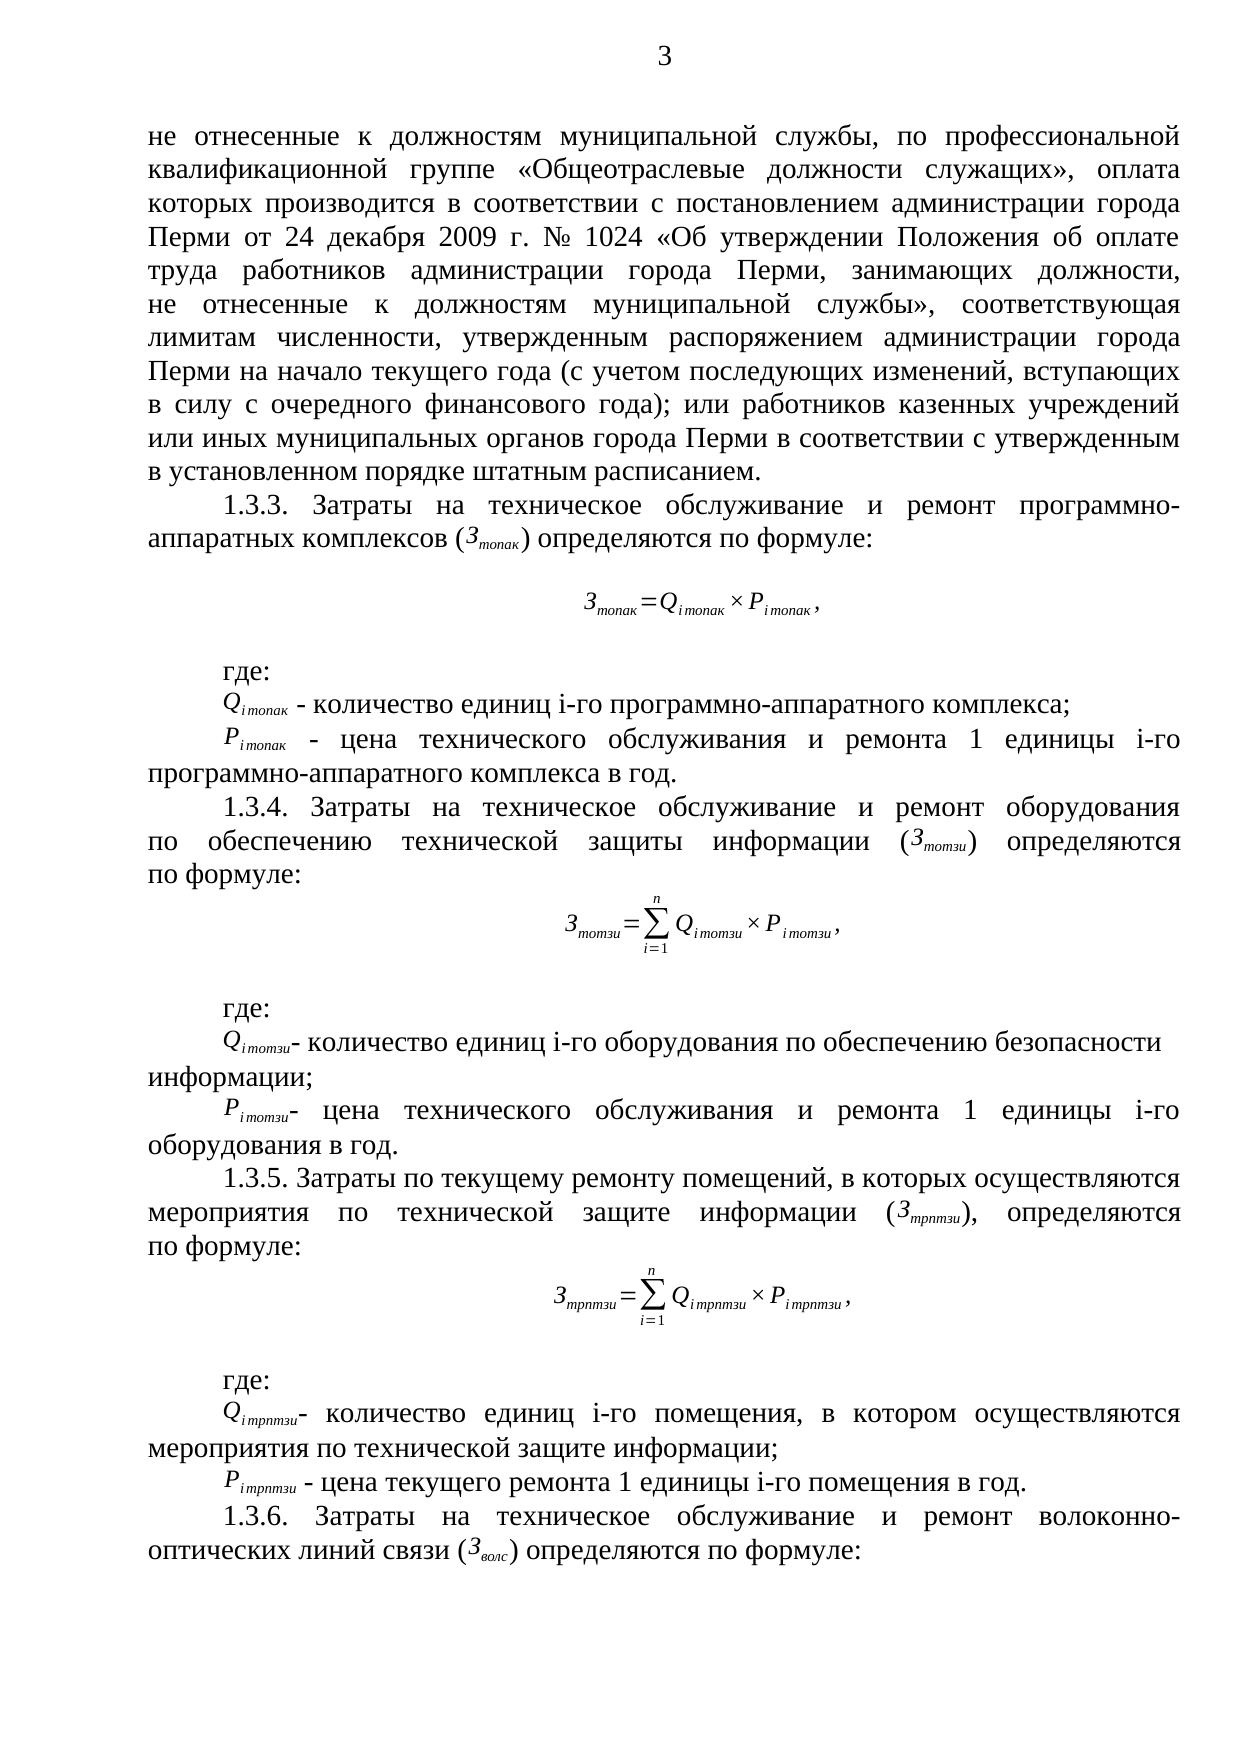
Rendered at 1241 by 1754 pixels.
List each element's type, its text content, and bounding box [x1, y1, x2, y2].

text где: [148, 991, 1181, 1024]
text - цена технического обслуживания и ремонта 1 единицы i-го программно-аппаратного комплекса в год. [148, 721, 1181, 789]
text - количество единиц i-го оборудования по обеспечению безопасности информации; [148, 1024, 1181, 1092]
text - цена текущего ремонта 1 единицы i-го помещения в год. [148, 1464, 1181, 1498]
text 1.3.5. Затраты по текущему ремонту помещений, в которых осуществляются мероприятия по технической защите информации (), определяются по формуле: [148, 1161, 1181, 1261]
text 1.3.6. Затраты на техническое обслуживание и ремонт волоконно-оптических линий связи () определяются по формуле: [148, 1498, 1181, 1566]
text - количество единиц i-го программно-аппаратного комплекса; [148, 686, 1181, 721]
text 1.3.3. Затраты на техническое обслуживание и ремонт программно-аппаратных комплексов () определяются по формуле: [148, 487, 1181, 554]
text где: [148, 653, 1181, 686]
text - цена технического обслуживания и ремонта 1 единицы i-го оборудования в год. [148, 1092, 1181, 1161]
text 1.3.4. Затраты на техническое обслуживание и ремонт оборудования по обеспечению технической защиты информации () определяются по формуле: [148, 789, 1181, 890]
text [148, 118, 1181, 487]
text - количество единиц i-го помещения, в котором осуществляются мероприятия по технической защите информации; [148, 1396, 1181, 1464]
text где: [148, 1362, 1181, 1396]
